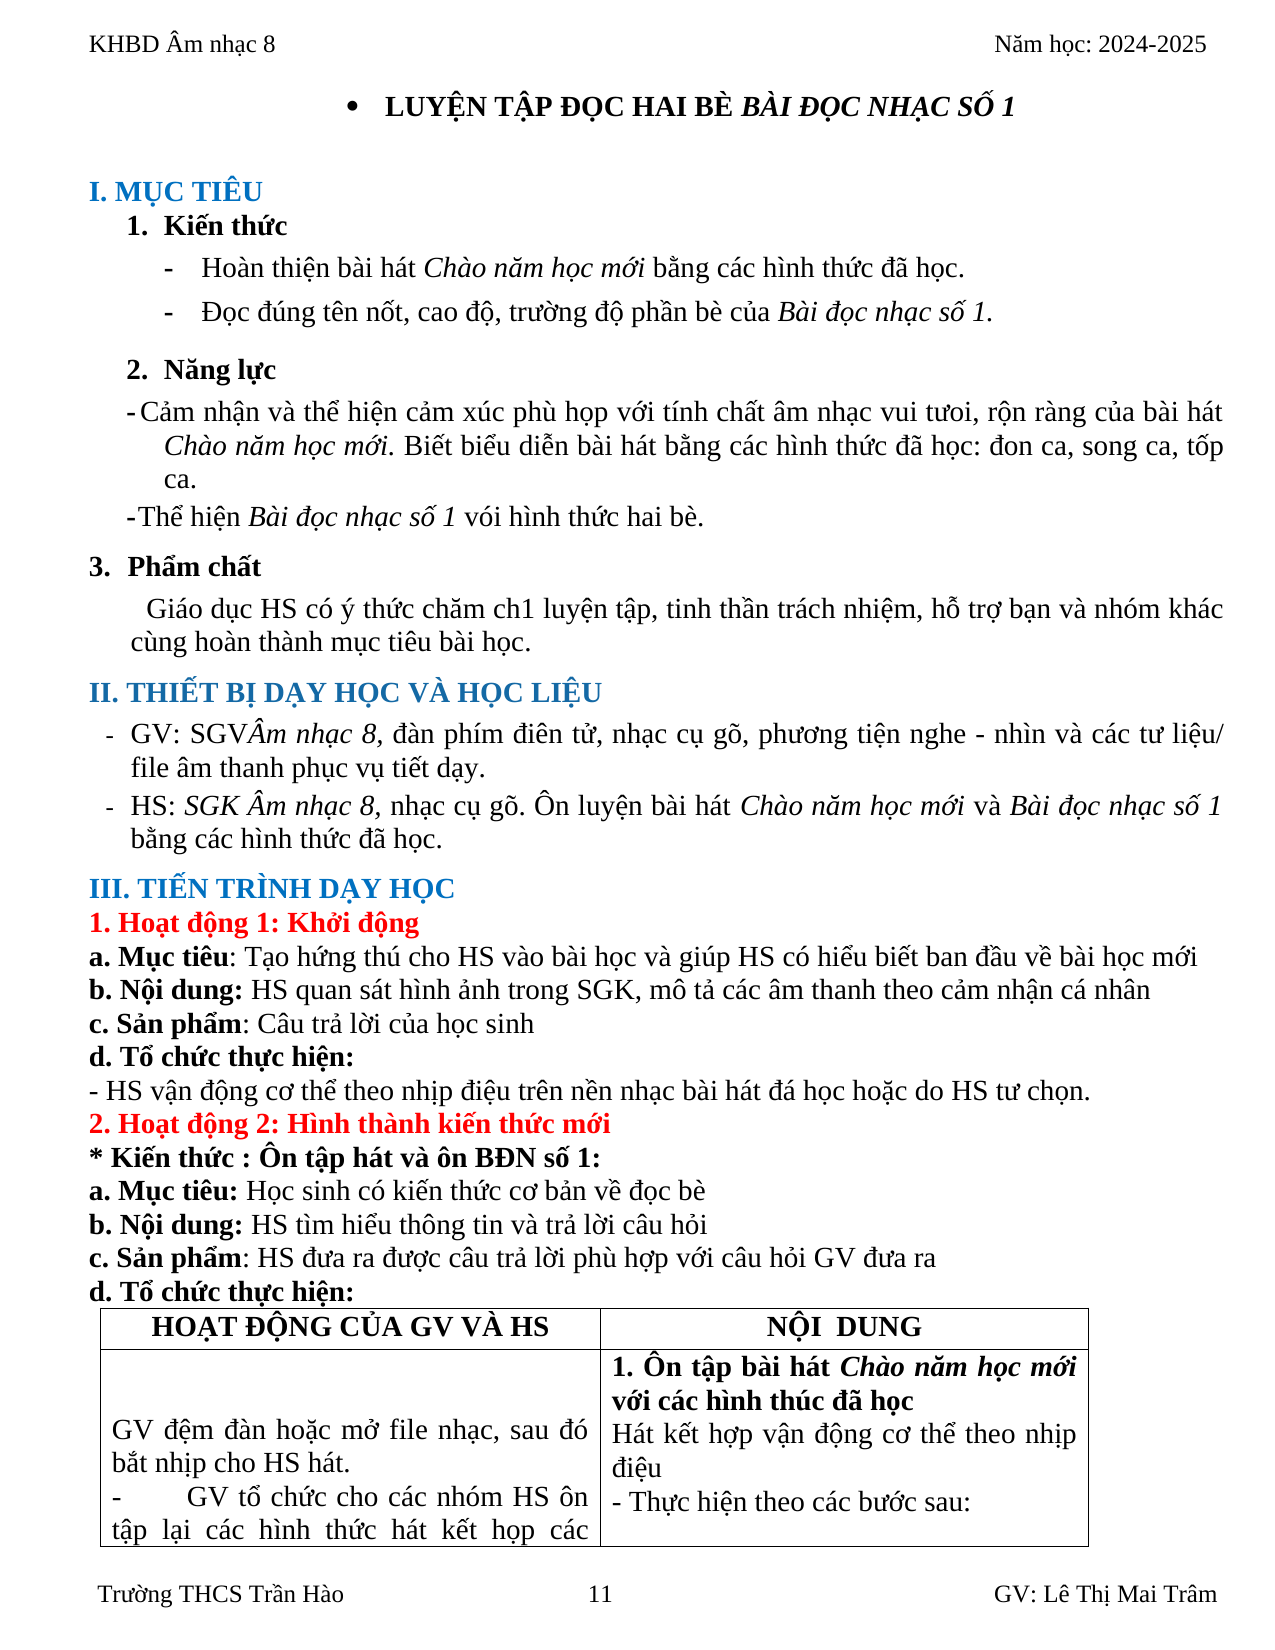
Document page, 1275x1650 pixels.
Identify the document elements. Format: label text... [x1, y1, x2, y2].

text II. THIẾT BỊ DẠY HỌC VÀ HỌC LIỆU [89, 675, 1226, 708]
list Cảm nhận và thể hiện cảm xúc phù họp với tính chất âm nhạc vui tưoi, rộn ràng của bài hát Chào năm học mới. Biết biểu diễn bài hát bằng các hình thức đã học: đon ca, song ca, tốp ca. [126, 394, 1226, 495]
table_header HOẠT ĐỘNG CỦA GV VÀ HS [101, 1309, 600, 1348]
text a. Mục tiêu: Học sinh có kiến thức cơ bản về đọc bè [89, 1173, 1226, 1207]
list Kiến thức [126, 208, 1226, 241]
list Năng lực [126, 352, 1226, 386]
text b. Nội dung: HS tìm hiểu thông tin và trả lời câu hỏi [89, 1207, 1226, 1241]
text III. TIẾN TRÌNH DẠY HỌC [89, 872, 1226, 905]
text I. MỤC TIÊU [89, 174, 1226, 208]
text Giáo dục HS có ý thức chăm ch1 luyện tập, tinh thần trách nhiệm, hỗ trợ bạn và nhóm khác cùng hoàn thành mục tiêu bài học. [130, 591, 1226, 658]
table_header NỘI DUNG [601, 1309, 1088, 1348]
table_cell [101, 1350, 600, 1546]
text d. Tổ chức thực hiện: [89, 1274, 1226, 1308]
list Hoàn thiện bài hát Chào năm học mới bằng các hình thức đã học. [164, 250, 1226, 283]
text d. Tổ chức thực hiện: [89, 1039, 1226, 1073]
list Đọc đúng tên nốt, cao độ, trường độ phần bè của Bài đọc nhạc số 1. [164, 294, 1226, 327]
list GV: SGVÂm nhạc 8, đàn phím điên tử, nhạc cụ gõ, phương tiện nghe - nhìn và các tư liệu/ file âm thanh phục vụ tiết dạy. [105, 717, 1226, 784]
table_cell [601, 1350, 1088, 1546]
text 2. Hoạt động 2: Hình thành kiến thức mới [89, 1106, 1226, 1140]
text c. Sản phẩm: Câu trả lời của học sinh [89, 1006, 1226, 1039]
text 1. Hoạt động 1: Khởi động [89, 905, 1226, 939]
text a. Mục tiêu: Tạo hứng thú cho HS vào bài học và giúp HS có hiểu biết ban đầu về bài học mới [89, 939, 1226, 972]
text b. Nội dung: HS quan sát hình ảnh trong SGK, mô tả các âm thanh theo cảm nhận cá nhân [89, 972, 1226, 1006]
list LUYỆN TẬP ĐỌC HAI BÈ BÀI ĐỌC NHẠC SỐ 1 [141, 89, 1226, 122]
text c. Sản phẩm: HS đưa ra được câu trả lời phù hợp với câu hỏi GV đưa ra [89, 1241, 1226, 1274]
text * Kiến thức : Ôn tập hát và ôn BĐN số 1: [89, 1140, 1226, 1173]
text - HS vận động cơ thể theo nhịp điệu trên nền nhạc bài hát đá học hoặc do HS tư chọn. [89, 1073, 1226, 1106]
list Phẩm chất [89, 549, 1226, 583]
list Thể hiện Bài đọc nhạc số 1 vói hình thức hai bè. [126, 499, 1226, 532]
list HS: SGK Âm nhạc 8, nhạc cụ gõ. Ôn luyện bài hát Chào năm học mới và Bài đọc nhạc số 1 bằng các hình thức đã học. [105, 788, 1226, 855]
